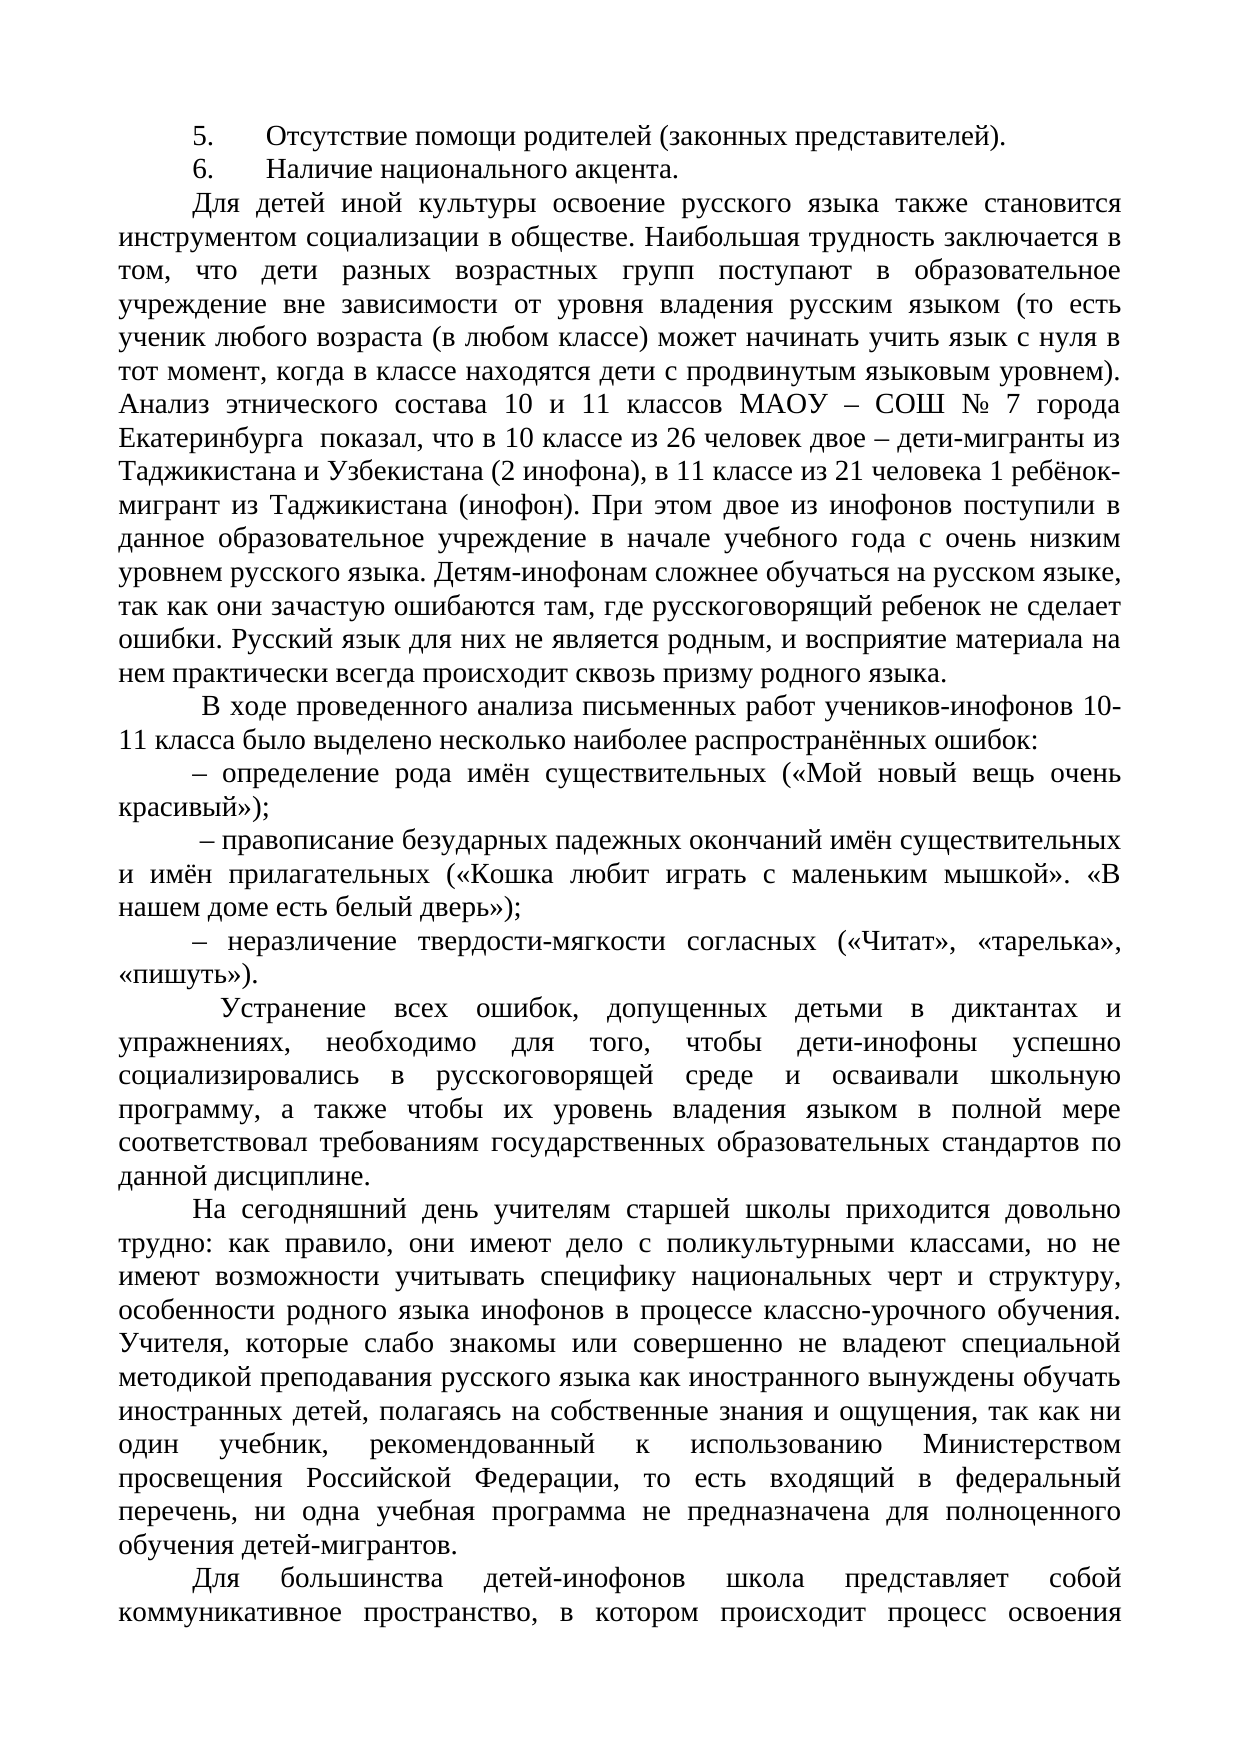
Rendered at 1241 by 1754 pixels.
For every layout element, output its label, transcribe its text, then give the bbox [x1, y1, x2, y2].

list Наличие национального акцента. [118, 152, 1122, 185]
text В ходе проведенного анализа письменных работ учеников-инофонов 10-11 класса было выделено несколько наиболее распространённых ошибок: [118, 688, 1122, 755]
text – неразличение твердости-мягкости согласных («Читат», «тарелька», «пишуть»). [118, 923, 1122, 990]
text Устранение всех ошибок, допущенных детьми в диктантах и упражнениях, необходимо для того, чтобы дети-инофоны успешно социализировались в русскоговорящей среде и осваивали школьную программу, а также чтобы их уровень владения языком в полной мере соответствовал требованиям государственных образовательных стандартов по данной дисциплине. [118, 990, 1122, 1191]
text – правописание безударных падежных окончаний имён существительных и имён прилагательных («Кошка любит играть с маленьким мышкой». «В нашем доме есть белый дверь»); [118, 822, 1122, 923]
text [118, 1560, 1122, 1627]
text – определение рода имён существительных («Мой новый вещь очень красивый»); [118, 755, 1122, 822]
text На сегодняшний день учителям старшей школы приходится довольно трудно: как правило, они имеют дело с поликультурными классами, но не имеют возможности учитывать специфику национальных черт и структуру, особенности родного языка инофонов в процессе классно-урочного обучения. Учителя, которые слабо знакомы или совершенно не владеют специальной методикой преподавания русского языка как иностранного вынуждены обучать иностранных детей, полагаясь на собственные знания и ощущения, так как ни один учебник, рекомендованный к использованию Министерством просвещения Российской Федерации, то есть входящий в федеральный перечень, ни одна учебная программа не предназначена для полноценного обучения детей-мигрантов. [118, 1191, 1122, 1560]
list Отсутствие помощи родителей (законных представителей). [118, 118, 1122, 152]
text Для детей иной культуры освоение русского языка также становится инструментом социализации в обществе. Наибольшая трудность заключается в том, что дети разных возрастных групп поступают в образовательное учреждение вне зависимости от уровня владения русским языком (то есть ученик любого возраста (в любом классе) может начинать учить язык с нуля в тот момент, когда в классе находятся дети с продвинутым языковым уровнем). Анализ этнического состава 10 и 11 классов МАОУ – СОШ № 7 города Екатеринбурга показал, что в 10 классе из 26 человек двое – дети-мигранты из Таджикистана и Узбекистана (2 инофона), в 11 классе из 21 человека 1 ребёнок-мигрант из Таджикистана (инофон). При этом двое из инофонов поступили в данное образовательное учреждение в начале учебного года с очень низким уровнем русского языка. Детям-инофонам сложнее обучаться на русском языке, так как они зачастую ошибаются там, где русскоговорящий ребенок не сделает ошибки. Русский язык для них не является родным, и восприятие материала на нем практически всегда происходит сквозь призму родного языка. [118, 185, 1122, 688]
